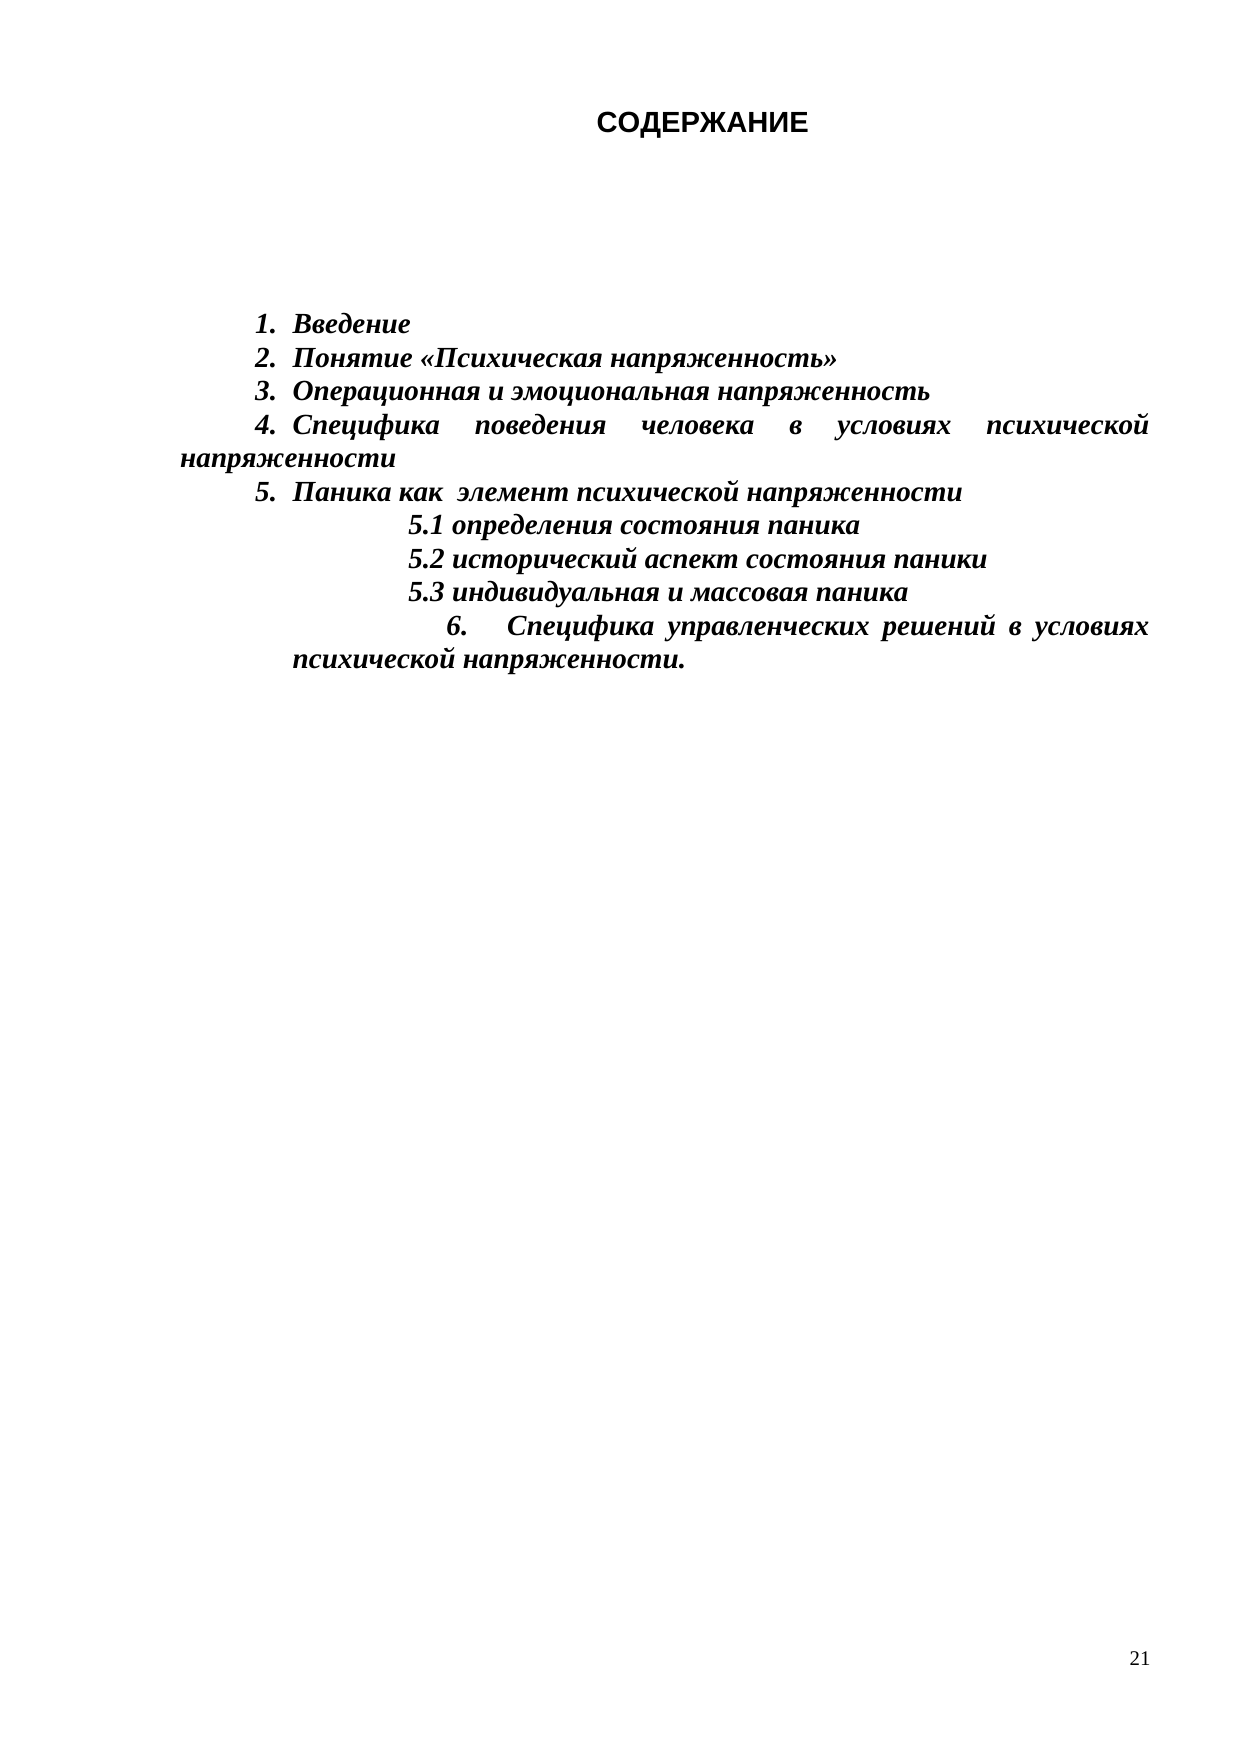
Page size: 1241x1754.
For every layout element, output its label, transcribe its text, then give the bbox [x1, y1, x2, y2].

list Специфика поведения человека в условиях психической напряженности [180, 407, 1150, 474]
list Введение [180, 306, 1150, 340]
text 5.1 определения состояния паника [180, 507, 1150, 541]
list Паника как элемент психической напряженности [180, 474, 1150, 507]
text 5.2 исторический аспект состояния паники [180, 541, 1150, 574]
subtitle СОДЕРЖАНИЕ [180, 105, 1150, 138]
text 6. Специфика управленческих решений в условиях психической напряженности. [264, 608, 1150, 675]
list Операционная и эмоциональная напряженность [180, 373, 1150, 407]
list Понятие «Психическая напряженность» [180, 340, 1150, 373]
subtitle 5.3 индивидуальная и массовая паника [180, 574, 1150, 608]
